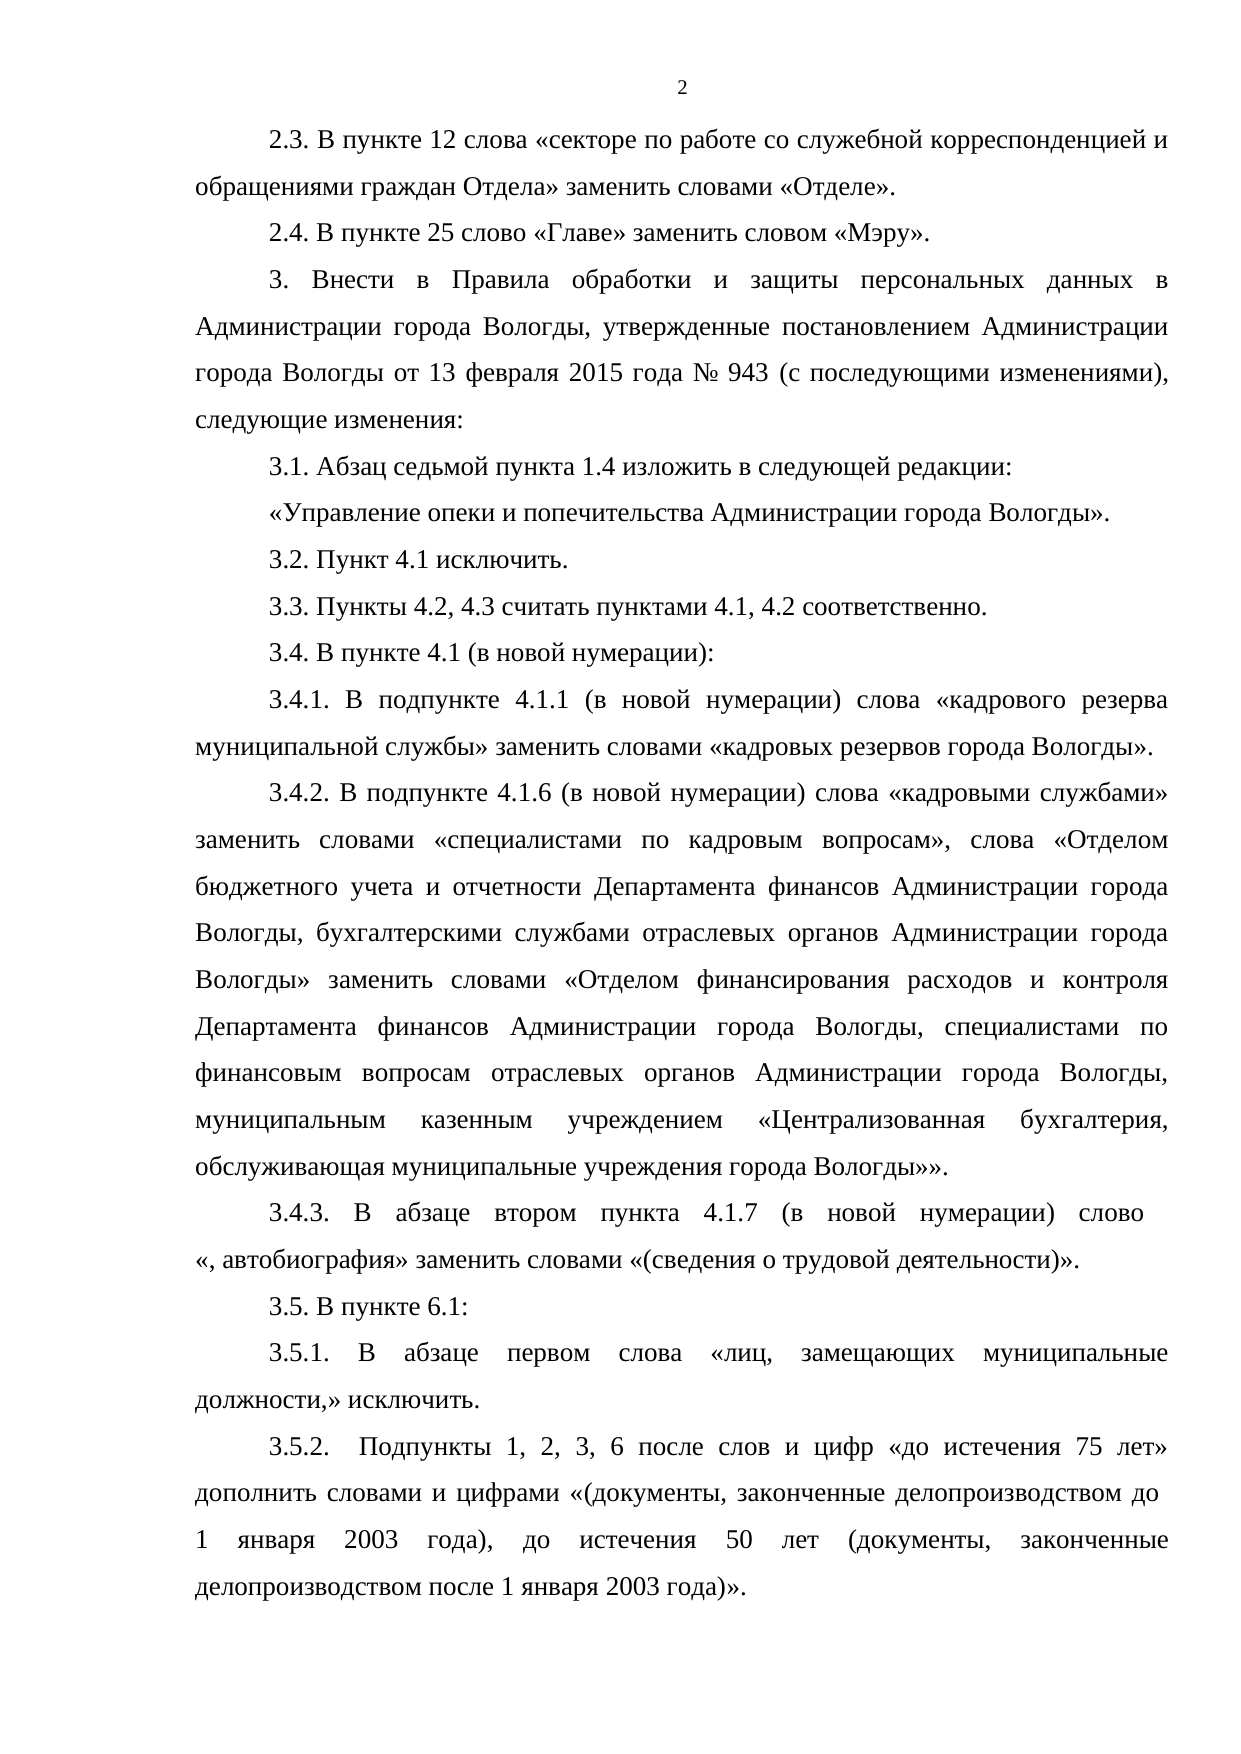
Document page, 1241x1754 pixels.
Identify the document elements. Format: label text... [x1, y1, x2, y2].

text 2.4. В пункте 25 слово «Главе» заменить словом «Мэру». [195, 216, 1169, 248]
text 2.3. В пункте 12 слова «секторе по работе со служебной корреспонденцией и обращениями граждан Отдела» заменить словами «Отделе». [195, 123, 1169, 201]
text 3.1. Абзац седьмой пункта 1.4 изложить в следующей редакции: [195, 450, 1169, 481]
text 3.5.2. Подпункты 1, 2, 3, 6 после слов и цифр «до истечения 75 лет» дополнить словами и цифрами «(документы, законченные делопроизводством до 1 января 2003 года), до истечения 50 лет (документы, законченные делопроизводством после 1 января 2003 года)». [195, 1430, 1169, 1601]
text 3.4. В пункте 4.1 (в новой нумерации): [195, 636, 1169, 668]
text 3.4.1. В подпункте 4.1.1 (в новой нумерации) слова «кадрового резерва муниципальной службы» заменить словами «кадровых резервов города Вологды». [195, 683, 1169, 761]
text 3.4.2. В подпункте 4.1.6 (в новой нумерации) слова «кадровыми службами» заменить словами «специалистами по кадровым вопросам», слова «Отделом бюджетного учета и отчетности Департамента финансов Администрации города Вологды, бухгалтерскими службами отраслевых органов Администрации города Вологды» заменить словами «Отделом финансирования расходов и контроля Департамента финансов Администрации города Вологды, специалистами по финансовым вопросам отраслевых органов Администрации города Вологды, муниципальным казенным учреждением «Централизованная бухгалтерия, обслуживающая муниципальные учреждения города Вологды»». [195, 776, 1169, 1181]
text 3.5.1. В абзаце первом слова «лиц, замещающих муниципальные должности,» исключить. [195, 1336, 1169, 1414]
text «Управление опеки и попечительства Администрации города Вологды». [195, 496, 1169, 528]
text 3.4.3. В абзаце втором пункта 4.1.7 (в новой нумерации) слово «, автобиография» заменить словами «(сведения о трудовой деятельности)». [195, 1196, 1169, 1274]
text 3. Внести в Правила обработки и защиты персональных данных в Администрации города Вологды, утвержденные постановлением Администрации города Вологды от 13 февраля 2015 года № 943 (с последующими изменениями), следующие изменения: [195, 263, 1169, 434]
text 3.3. Пункты 4.2, 4.3 считать пунктами 4.1, 4.2 соответственно. [195, 590, 1169, 621]
text 3.2. Пункт 4.1 исключить. [195, 543, 1169, 574]
text 3.5. В пункте 6.1: [195, 1290, 1169, 1321]
